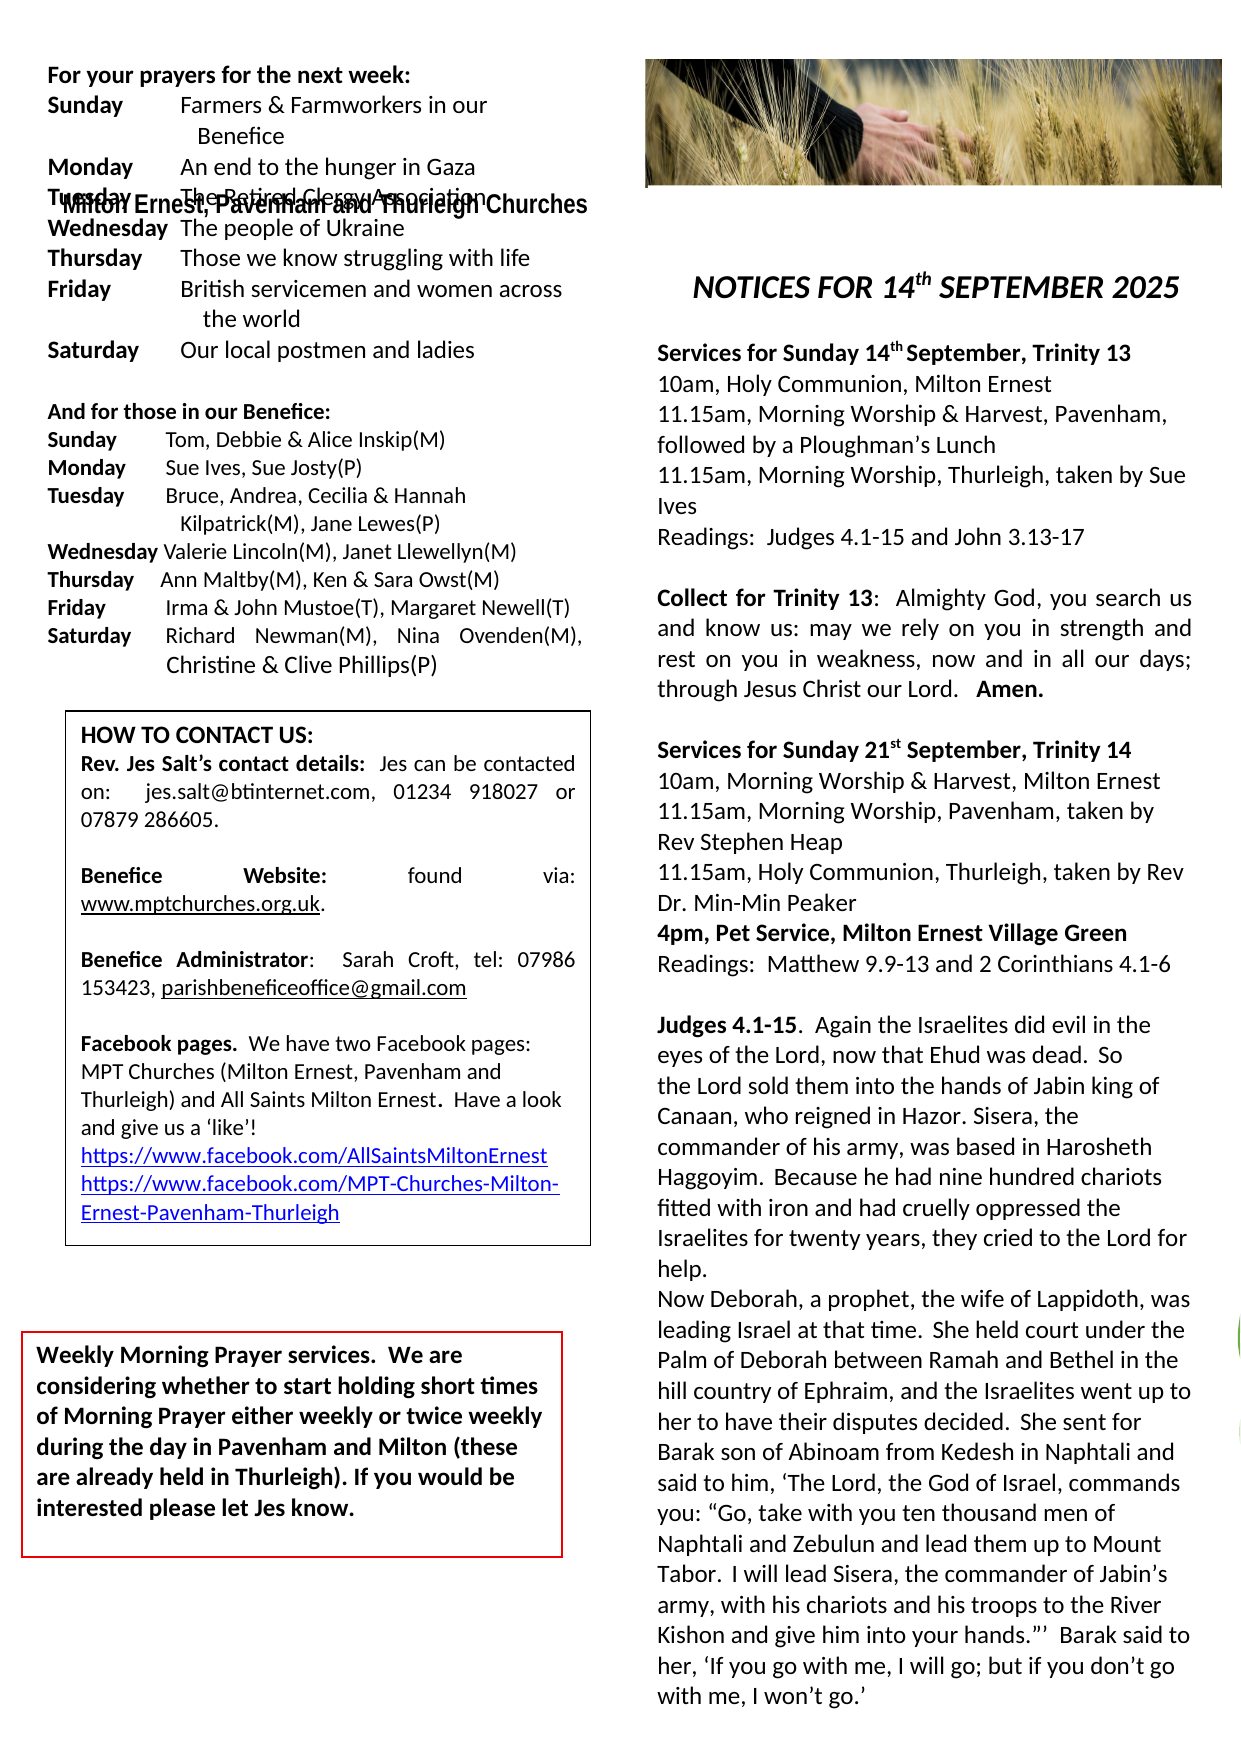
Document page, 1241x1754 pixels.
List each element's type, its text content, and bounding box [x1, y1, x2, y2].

text Friday Friday British servicemen and women across [0, 273, 583, 303]
text Services for Sunday 14th September, Trinity 13 [657, 337, 1193, 368]
text Saturday Richard Newman(M), Nina Ovenden(M), Christine & Clive Phillips(P) [47, 621, 583, 680]
picture [645, 59, 1222, 188]
text Thursday Ann Maltby(M), Ken & Sara Owst(M) [47, 565, 583, 593]
text 11.15am, Morning Worship & Harvest, Pavenham, followed by a Ploughman’s Lunch [657, 398, 1193, 459]
text 10am, Holy Communion, Milton Ernest [657, 368, 1193, 398]
text 11.15am, Morning Worship, Thurleigh, taken by Sue Ives [657, 459, 1193, 521]
text Monday Sue Ives, Sue Josty(P) [47, 453, 583, 481]
text Tuesday Bruce, Andrea, Cecilia & Hannah Kilpatrick(M), Jane Lewes(P) [47, 481, 583, 537]
text Collect for Trinity 13: Almighty God, you search us and know us: may we rely on you in strength and rest on you in weakness, now and in all our days; through Jesus Christ our Lord. Amen. [657, 582, 1193, 704]
text Tuesday The Retired Clergy Association [47, 181, 583, 212]
text Wednesday Valerie Lincoln(M), Janet Llewellyn(M) [47, 537, 583, 565]
text Judges 4.1-15. Again the Israelites did evil in the eyes of the Lord, now that Ehud was dead. So the Lord sold them into the hands of Jabin king of Canaan, who reigned in Hazor. Sisera, the commander of his army, was based in Harosheth Haggoyim. Because he had nine hundred chariots fitted with iron and had cruelly oppressed the Israelites for twenty years, they cried to the Lord for help. [657, 1009, 1193, 1284]
text Wednesday The people of Ukraine [47, 212, 583, 242]
text Friday Irma & John Mustoe(T), Margaret Newell(T) [47, 593, 583, 621]
text Readings: Judges 4.1-15 and John 3.13-17 [657, 521, 1193, 551]
text Now Deborah, a prophet, the wife of Lappidoth, was leading Israel at that time. She held court under the Palm of Deborah between Ramah and Bethel in the hill country of Ephraim, and the Israelites went up to her to have their disputes decided. She sent for Barak son of Abinoam from Kedesh in Naphtali and said to him, ‘The Lord, the God of Israel, commands you: “Go, take with you ten thousand men of Naphtali and Zebulun and lead them up to Mount Tabor. I will lead Sisera, the commander of Jabin’s army, with his chariots and his troops to the River Kishon and give him into your hands.”’ Barak said to her, ‘If you go with me, I will go; but if you don’t go with me, I won’t go.’ [657, 1284, 1193, 1711]
text For your prayers for the next week: [47, 59, 583, 89]
text Benefice [47, 120, 583, 151]
text Saturday Our local postmen and ladies [47, 334, 583, 364]
text Readings: Matthew 9.9-13 and 2 Corinthians 4.1-6 [657, 948, 1193, 978]
text the world [0, 303, 583, 334]
text NOTICES FOR 14th SEPTEMBER 2025 [657, 266, 1218, 307]
text Sunday Farmers & Farmworkers in our [47, 89, 583, 120]
text Sunday Tom, Debbie & Alice Inskip(M) [47, 425, 583, 453]
text Thursday Those we know struggling with life [0, 242, 583, 273]
text Services for Sunday 21st September, Trinity 14 [657, 734, 1193, 765]
text 11.15am, Morning Worship, Pavenham, taken by Rev Stephen Heap [657, 795, 1193, 856]
text 4pm, Pet Service, Milton Ernest Village Green [657, 917, 1193, 948]
text Monday An end to the hunger in Gaza [0, 151, 583, 181]
text For yFriday And for those in our Benefice: [0, 395, 583, 425]
text 10am, Morning Worship & Harvest, Milton Ernest [657, 765, 1193, 795]
text 11.15am, Holy Communion, Thurleigh, taken by Rev Dr. Min-Min Peaker [657, 856, 1193, 917]
